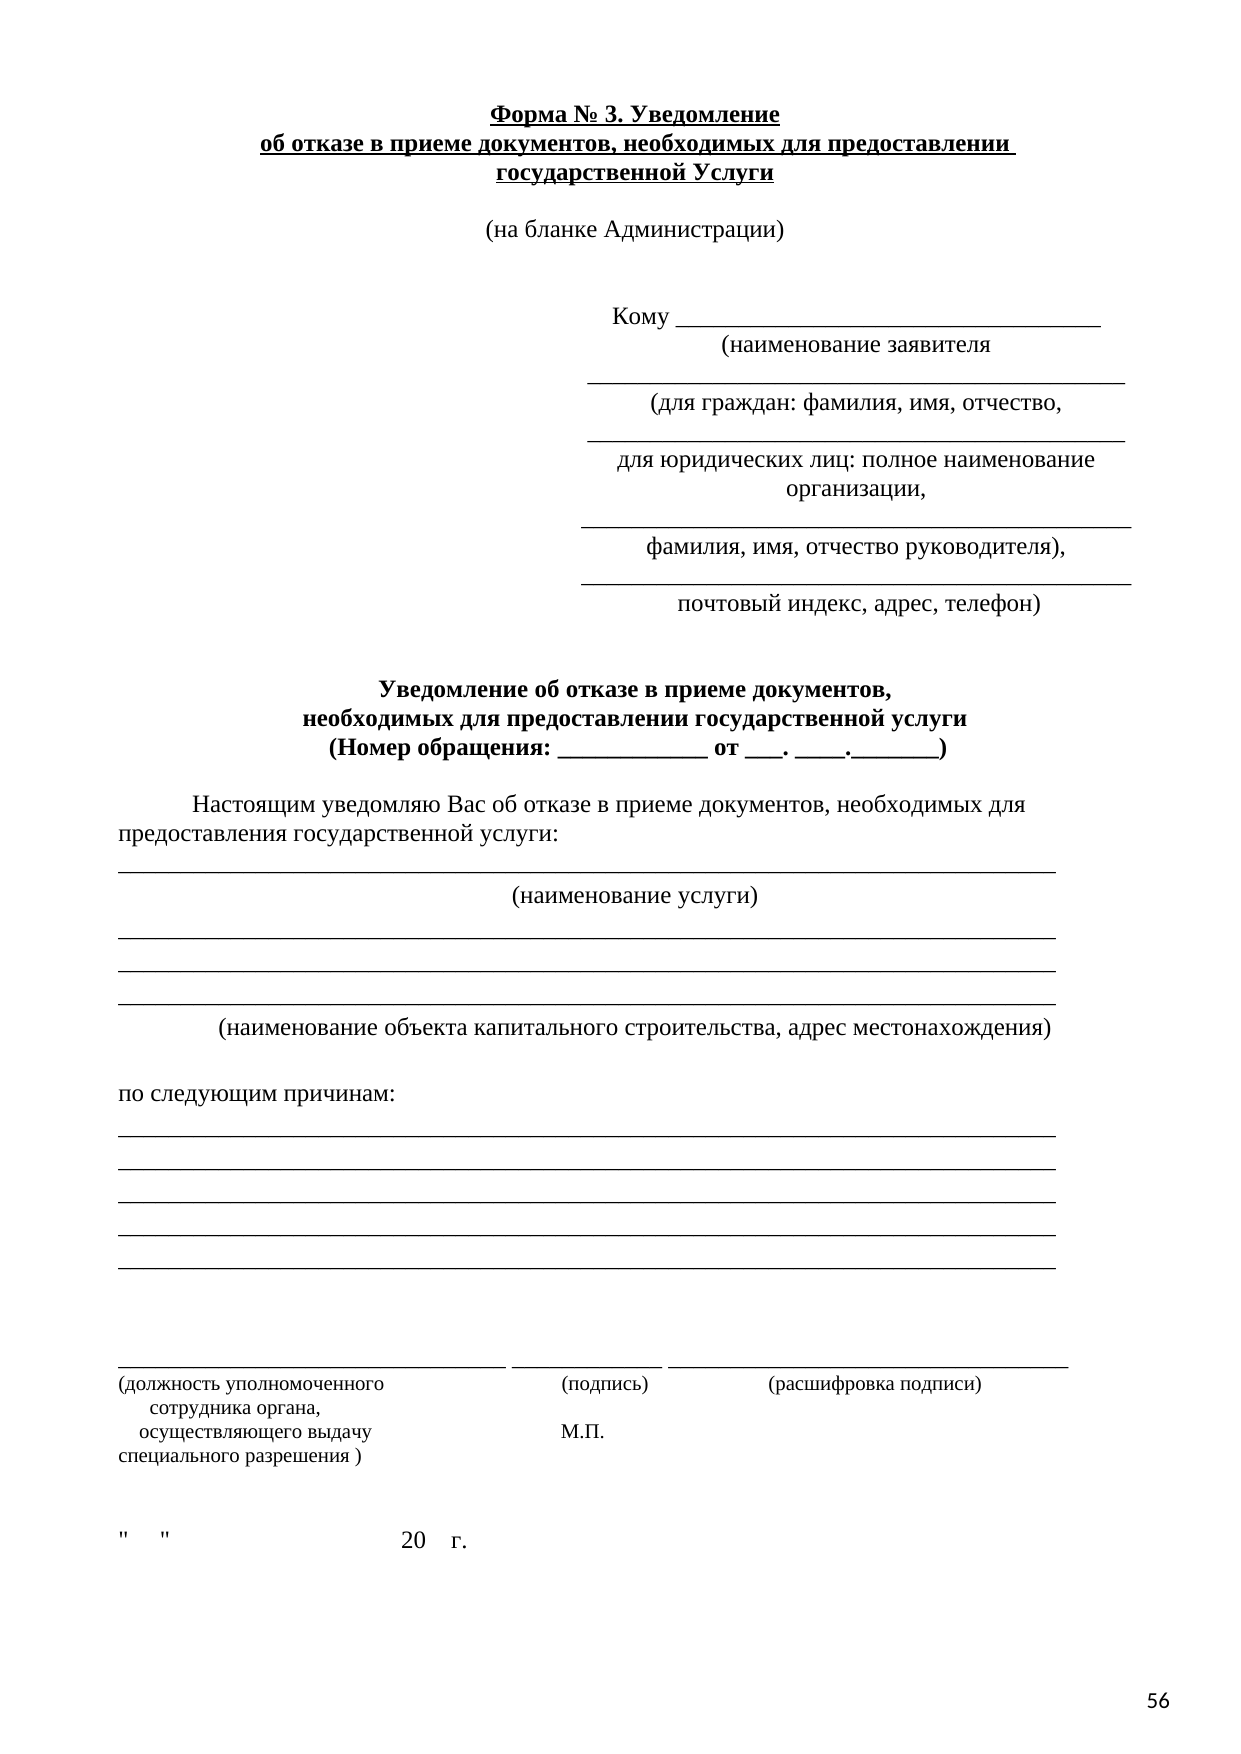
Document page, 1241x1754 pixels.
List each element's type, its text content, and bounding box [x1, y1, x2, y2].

text ___________________________________________ [561, 416, 1152, 444]
text (на бланке Администрации) [118, 214, 1152, 243]
text (наименование заявителя [561, 329, 1152, 358]
text об отказе в приеме документов, необходимых для предоставлении [118, 128, 1152, 157]
text _______________________________ ____________ ________________________________ [118, 1342, 1152, 1371]
text ____________________________________________ [561, 502, 1152, 531]
text Форма № 3. Уведомление [118, 99, 1152, 128]
text для юридических лиц: полное наименование организации, [561, 444, 1152, 502]
text фамилия, имя, отчество руководителя), [561, 531, 1152, 559]
text государственной Услуги [118, 157, 1152, 186]
text ___________________________________________________________________________ [118, 1177, 1152, 1206]
text ___________________________________________ [561, 358, 1152, 387]
text Уведомление об отказе в приеме документов, [118, 674, 1152, 703]
text ___________________________________________________________________________ [118, 979, 1152, 1008]
text необходимых для предоставлении государственной услуги [118, 703, 1152, 732]
text специального разрешения ) [118, 1443, 1152, 1467]
text Настоящим уведомляю Вас об отказе в приеме документов, необходимых для предоставления государственной услуги: [118, 789, 1152, 847]
text ____________________________________________ [561, 559, 1152, 588]
text ___________________________________________________________________________ [118, 1243, 1152, 1272]
text ___________________________________________________________________________ [118, 1144, 1152, 1173]
text (должность уполномоченного (подпись) (расшифровка подписи) [118, 1371, 1152, 1395]
text по следующим причинам: [118, 1078, 1152, 1107]
text ___________________________________________________________________________ [118, 1210, 1152, 1239]
text (наименование объекта капитального строительства, адрес местонахождения) [118, 1012, 1152, 1041]
text сотрудника органа, [118, 1395, 1152, 1419]
text ___________________________________________________________________________ [118, 946, 1152, 975]
text (наименование услуги) [118, 880, 1152, 909]
text ___________________________________________________________________________ [118, 1111, 1152, 1140]
text почтовый индекс, адрес, телефон) [561, 588, 1152, 617]
text " " 20 г. [118, 1525, 1152, 1554]
text (Номер обращения: ____________ от ___. ____._______) [118, 732, 1152, 761]
text (для граждан: фамилия, имя, отчество, [561, 387, 1152, 416]
text ___________________________________________________________________________ [118, 847, 1152, 876]
text ___________________________________________________________________________ [118, 913, 1093, 942]
text Кому __________________________________ [561, 301, 1152, 329]
text осуществляющего выдачу М.П. [118, 1419, 1152, 1443]
